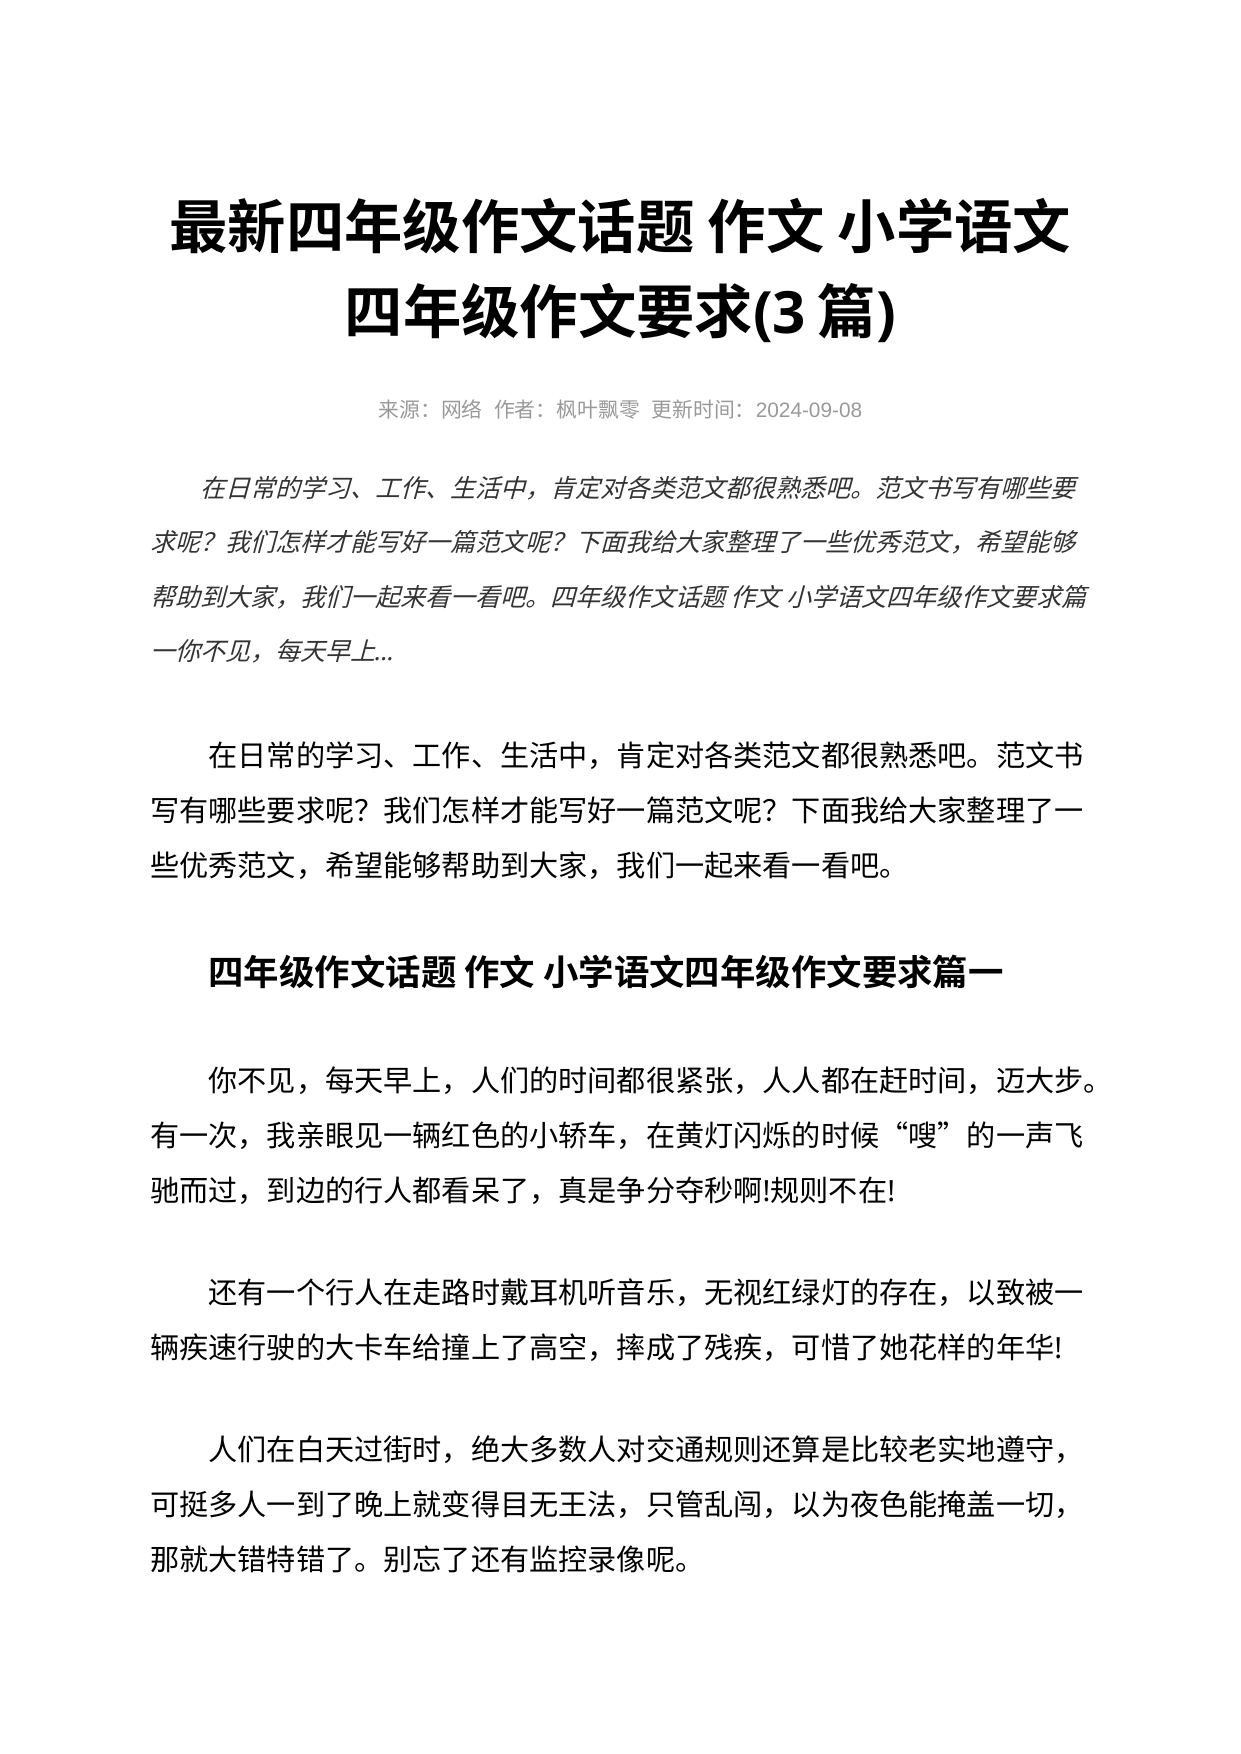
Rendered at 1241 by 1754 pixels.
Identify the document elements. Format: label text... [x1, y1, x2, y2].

text 人们在白天过街时，绝大多数人对交通规则还算是比较老实地遵守，可挺多人一到了晚上就变得目无王法，只管乱闯，以为夜色能掩盖一切，那就大错特错了。别忘了还有监控录像呢。 [150, 1426, 1090, 1578]
subtitle 最新四年级作文话题 作文 小学语文四年级作文要求(3篇) [150, 181, 1090, 351]
text 还有一个行人在走路时戴耳机听音乐，无视红绿灯的存在，以致被一辆疾速行驶的大卡车给撞上了高空，摔成了残疾，可惜了她花样的年华! [150, 1269, 1090, 1367]
text 在日常的学习、工作、生活中，肯定对各类范文都很熟悉吧。范文书写有哪些要求呢？我们怎样才能写好一篇范文呢？下面我给大家整理了一些优秀范文，希望能够帮助到大家，我们一起来看一看吧。 [150, 733, 1090, 885]
text 四年级作文话题 作文 小学语文四年级作文要求篇一 [150, 944, 1090, 995]
text 在日常的学习、工作、生活中，肯定对各类范文都很熟悉吧。范文书写有哪些要求呢？我们怎样才能写好一篇范文呢？下面我给大家整理了一些优秀范文，希望能够帮助到大家，我们一起来看一看吧。四年级作文话题 作文 小学语文四年级作文要求篇一你不见，每天早上... [150, 468, 1090, 668]
text 来源：网络 作者：枫叶飘零 更新时间：2024-09-08 [150, 397, 1090, 421]
text 你不见，每天早上，人们的时间都很紧张，人人都在赶时间，迈大步。有一次，我亲眼见一辆红色的小轿车，在黄灯闪烁的时候“嗖”的一声飞驰而过，到边的行人都看呆了，真是争分夺秒啊!规则不在! [150, 1058, 1090, 1210]
